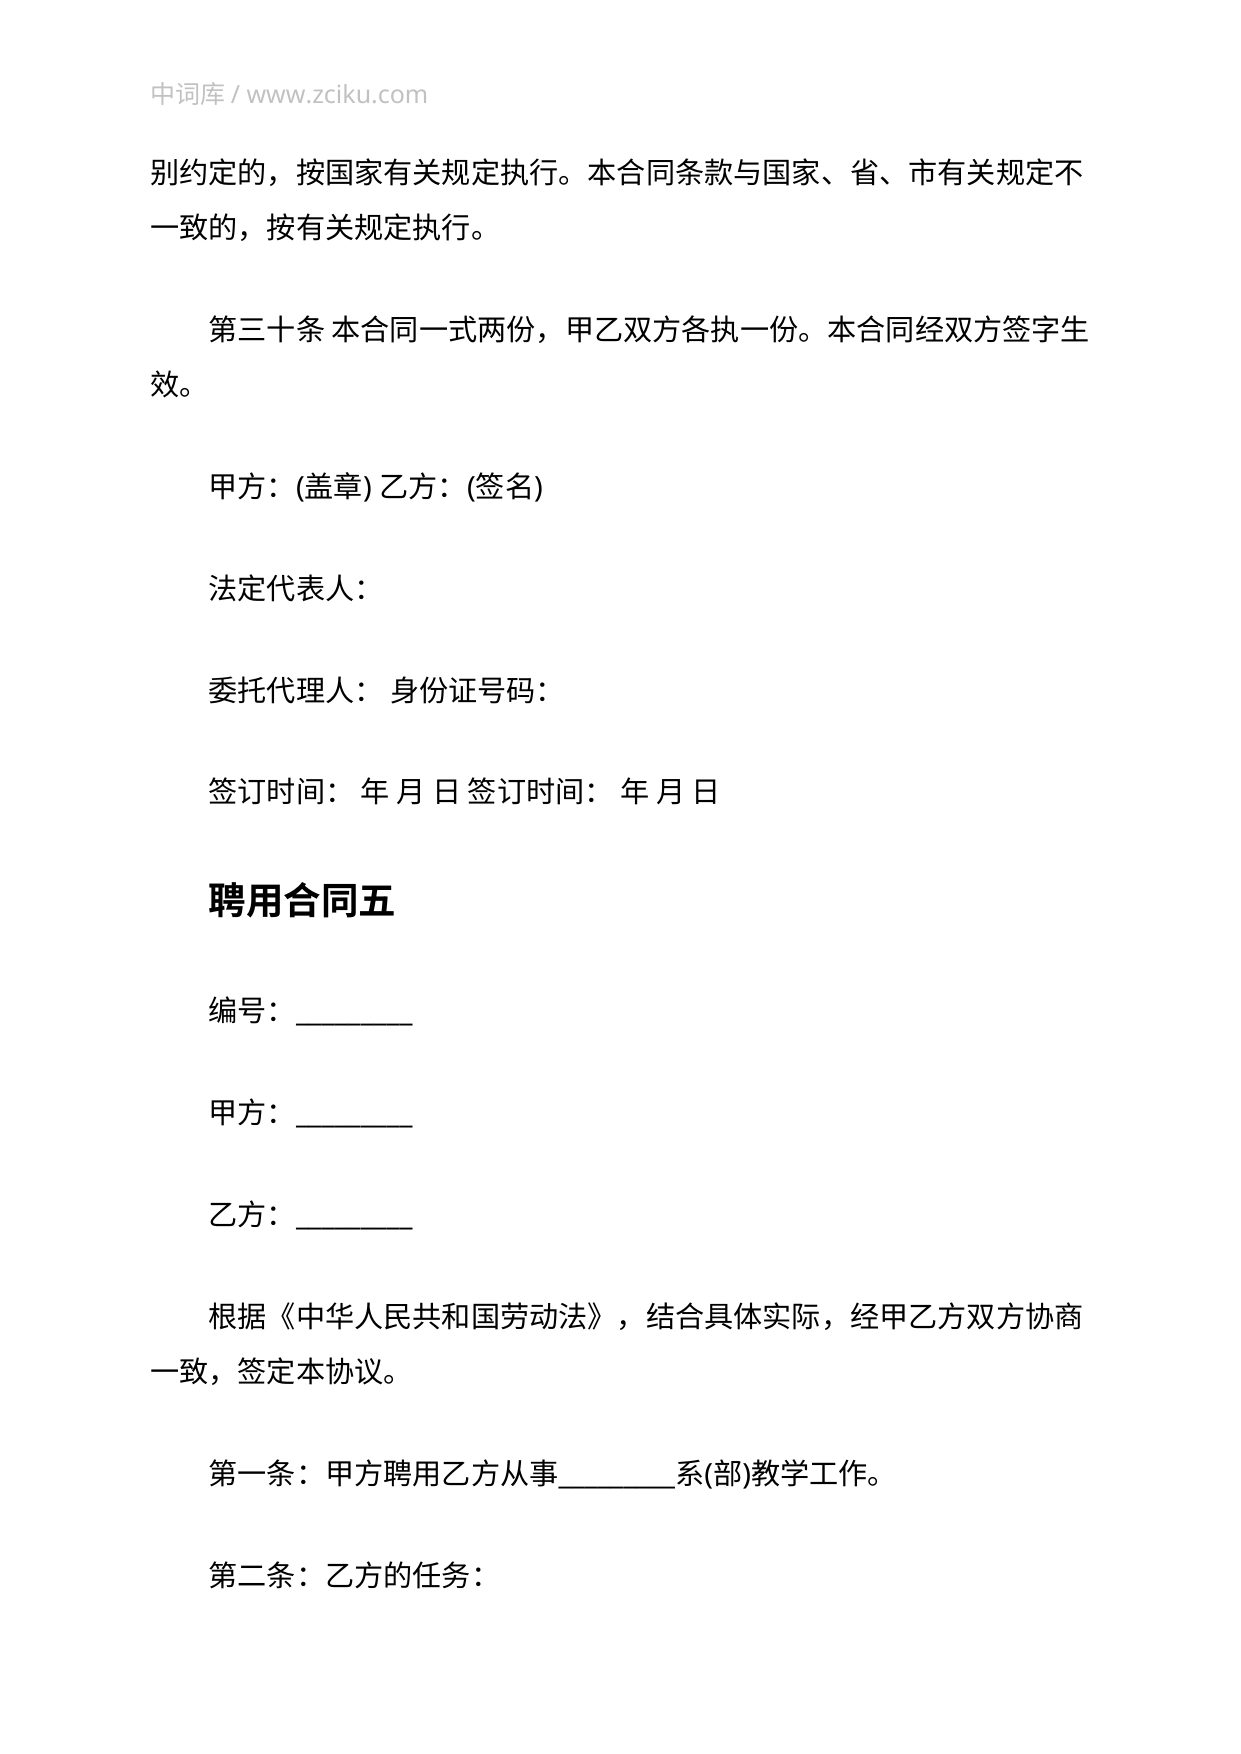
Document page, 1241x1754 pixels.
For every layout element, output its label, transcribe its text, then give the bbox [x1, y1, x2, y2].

text 第二条：乙方的任务： [150, 1553, 1090, 1595]
text 第三十条 本合同一式两份，甲乙双方各执一份。本合同经双方签字生效。 [150, 307, 1090, 404]
text 乙方：_________ [150, 1192, 1090, 1234]
text 第一条：甲方聘用乙方从事_________系(部)教学工作。 [150, 1451, 1090, 1493]
text 甲方：(盖章) 乙方：(签名) [150, 463, 1090, 506]
text 签订时间： 年 月 日 签订时间： 年 月 日 [150, 769, 1090, 811]
text 根据《中华人民共和国劳动法》，结合具体实际，经甲乙方双方协商一致，签定本协议。 [150, 1294, 1090, 1391]
text 聘用合同五 [150, 871, 1090, 925]
text 委托代理人： 身份证号码： [150, 667, 1090, 709]
text 法定代表人： [150, 565, 1090, 608]
text 编号：_________ [150, 988, 1090, 1030]
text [150, 150, 1090, 247]
text 甲方：_________ [150, 1090, 1090, 1132]
